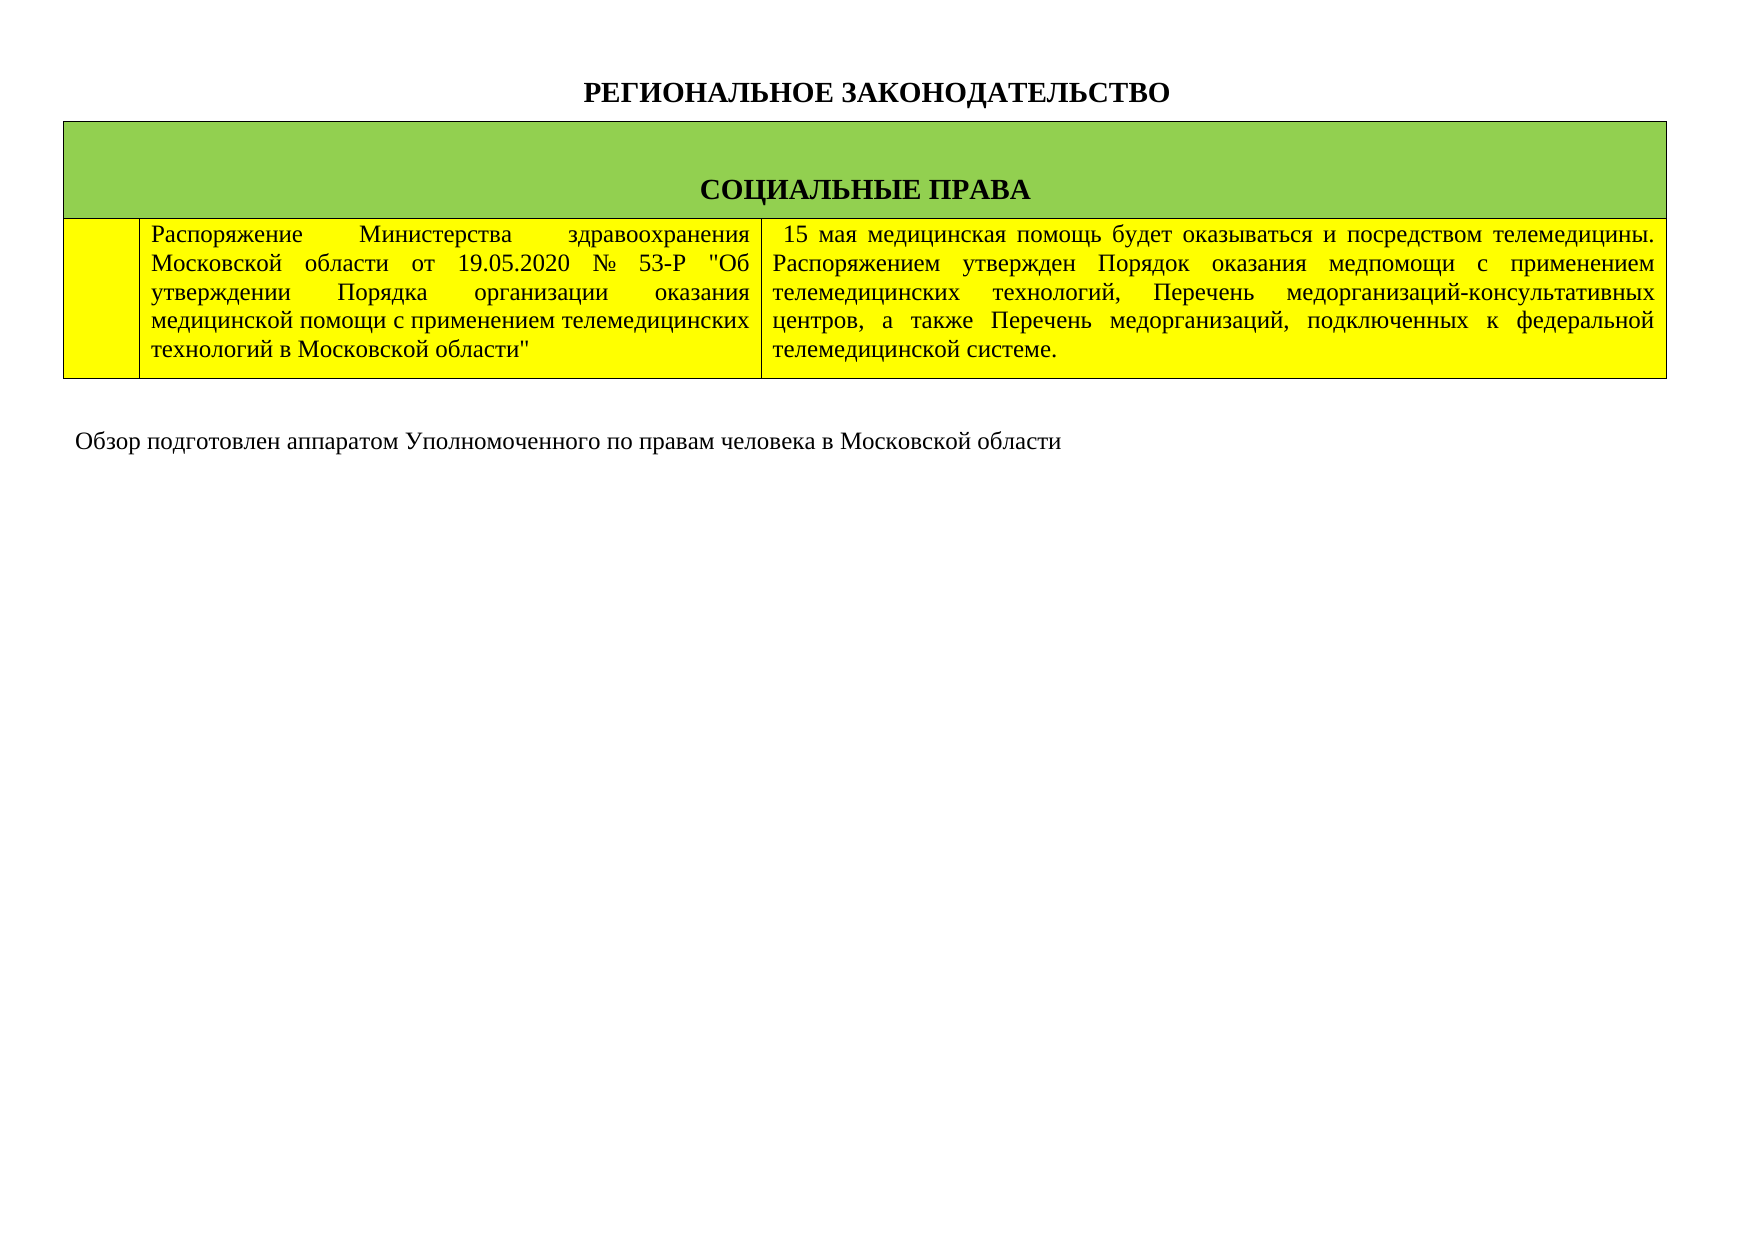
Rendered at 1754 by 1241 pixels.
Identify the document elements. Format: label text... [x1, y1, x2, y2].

table_cell 15 мая медицинская помощь будет оказываться и посредством телемедицины. Распоряжением утвержден Порядок оказания медпомощи с применением телемедицинских технологий, Перечень медорганизаций-консультативных центров, а также Перечень медорганизаций, подключенных к федеральной телемедицинской системе. [762, 219, 1666, 378]
table_cell [64, 219, 139, 378]
text Обзор подготовлен аппаратом Уполномоченного по правам человека в Московской области [75, 426, 1679, 455]
subtitle РЕГИОНАЛЬНОЕ ЗАКОНОДАТЕЛЬСТВО [75, 75, 1679, 108]
table_cell Распоряжение Министерства здравоохранения Московской области от 19.05.2020 № 53-Р "Об утверждении Порядка организации оказания медицинской помощи с применением телемедицинских технологий в Московской области" [140, 219, 761, 378]
table_header СОЦИАЛЬНЫЕ ПРАВА [64, 122, 1666, 218]
